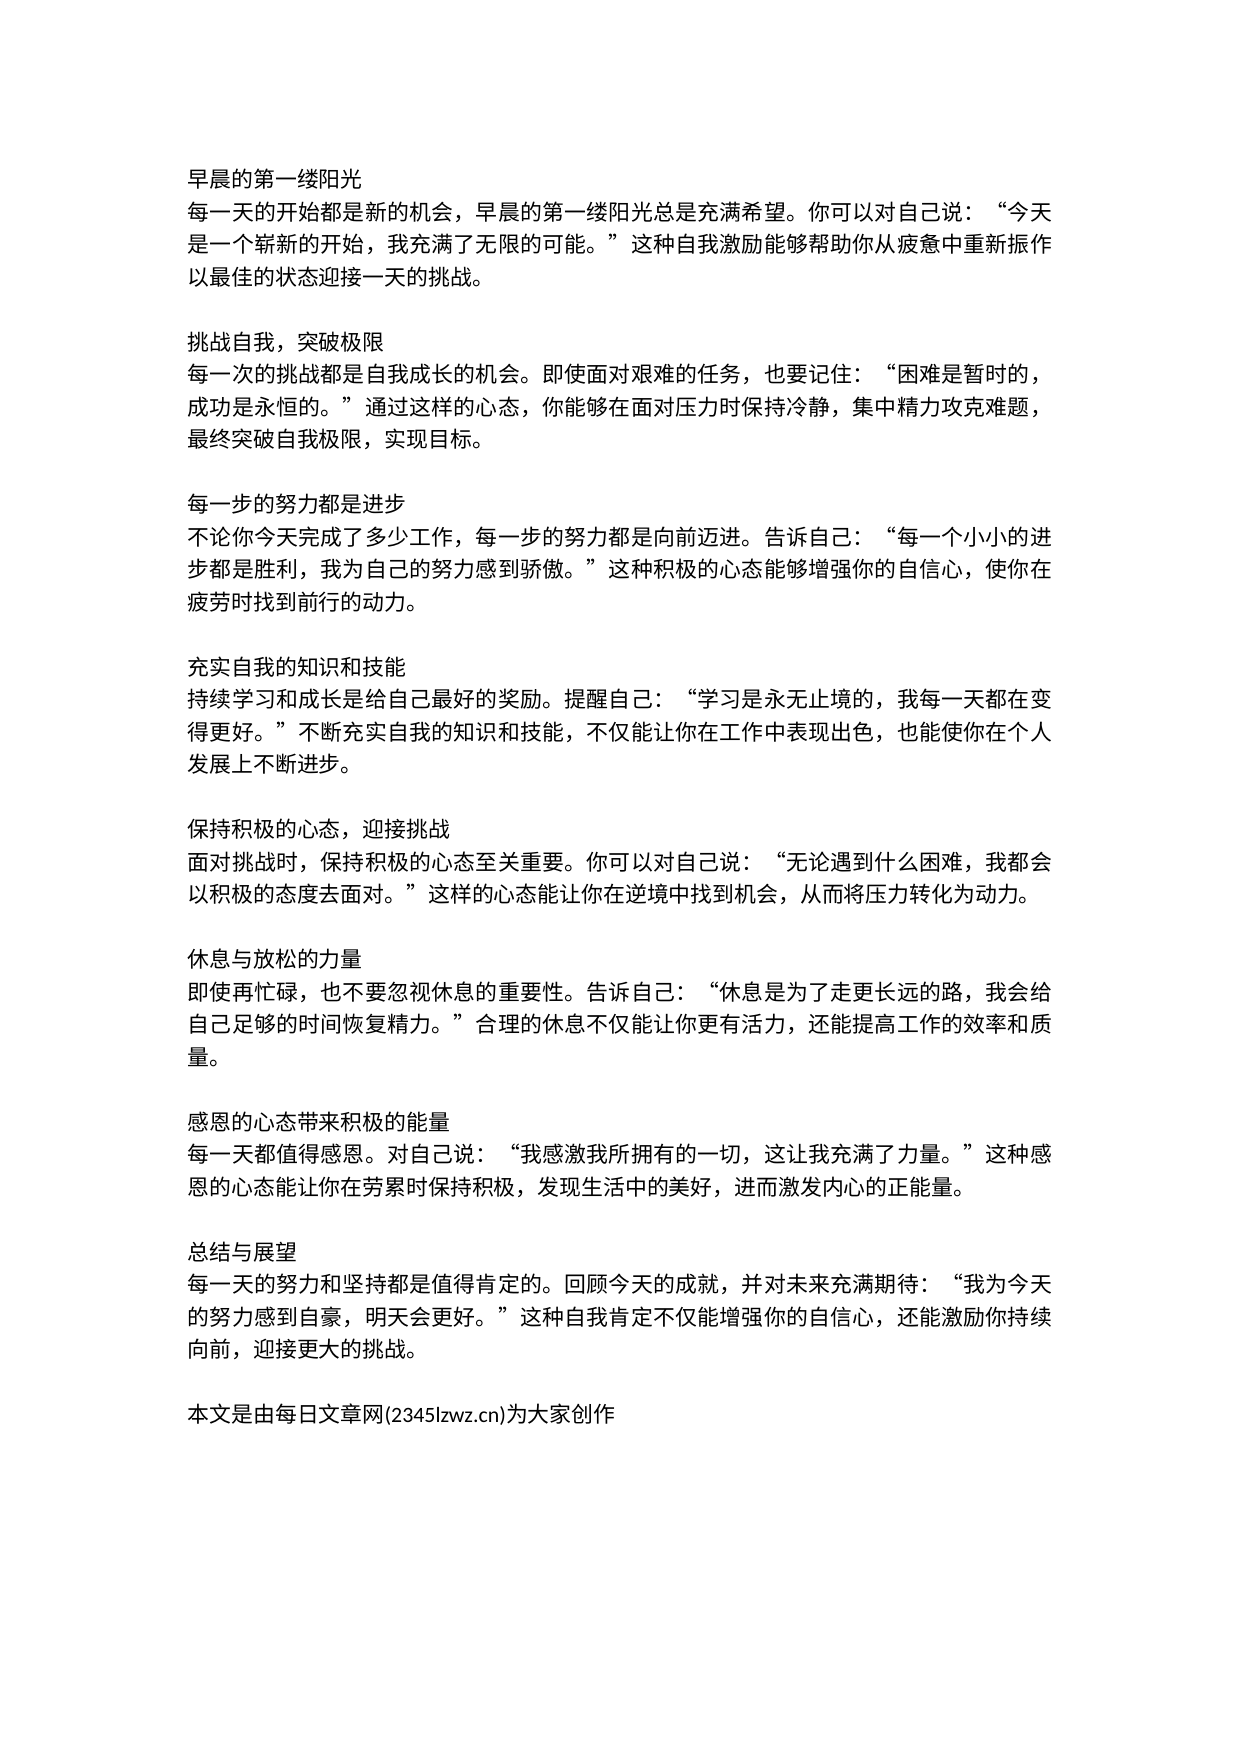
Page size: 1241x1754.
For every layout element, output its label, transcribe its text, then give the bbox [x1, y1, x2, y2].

text 每一天的努力和坚持都是值得肯定的。回顾今天的成就，并对未来充满期待：“我为今天的努力感到自豪，明天会更好。”这种自我肯定不仅能增强你的自信心，还能激励你持续向前，迎接更大的挑战。 [187, 1267, 1053, 1364]
text 挑战自我，突破极限 [187, 324, 1053, 357]
text 面对挑战时，保持积极的心态至关重要。你可以对自己说：“无论遇到什么困难，我都会以积极的态度去面对。”这样的心态能让你在逆境中找到机会，从而将压力转化为动力。 [187, 844, 1053, 909]
text 每一天的开始都是新的机会，早晨的第一缕阳光总是充满希望。你可以对自己说：“今天是一个崭新的开始，我充满了无限的可能。”这种自我激励能够帮助你从疲惫中重新振作，以最佳的状态迎接一天的挑战。 [187, 194, 1053, 292]
text 每一次的挑战都是自我成长的机会。即使面对艰难的任务，也要记住：“困难是暂时的，成功是永恒的。”通过这样的心态，你能够在面对压力时保持冷静，集中精力攻克难题，最终突破自我极限，实现目标。 [187, 357, 1053, 454]
text 早晨的第一缕阳光 [187, 162, 1053, 194]
text 每一天都值得感恩。对自己说：“我感激我所拥有的一切，这让我充满了力量。”这种感恩的心态能让你在劳累时保持积极，发现生活中的美好，进而激发内心的正能量。 [187, 1137, 1053, 1202]
text 休息与放松的力量 [187, 942, 1053, 974]
text 每一步的努力都是进步 [187, 487, 1053, 519]
text 即使再忙碌，也不要忽视休息的重要性。告诉自己：“休息是为了走更长远的路，我会给自己足够的时间恢复精力。”合理的休息不仅能让你更有活力，还能提高工作的效率和质量。 [187, 974, 1053, 1072]
text 保持积极的心态，迎接挑战 [187, 812, 1053, 844]
text 充实自我的知识和技能 [187, 649, 1053, 682]
text 本文是由每日文章网(2345lzwz.cn)为大家创作 [187, 1397, 1053, 1429]
text 感恩的心态带来积极的能量 [187, 1104, 1053, 1137]
text 不论你今天完成了多少工作，每一步的努力都是向前迈进。告诉自己：“每一个小小的进步都是胜利，我为自己的努力感到骄傲。”这种积极的心态能够增强你的自信心，使你在疲劳时找到前行的动力。 [187, 519, 1053, 617]
text 总结与展望 [187, 1234, 1053, 1267]
text 持续学习和成长是给自己最好的奖励。提醒自己：“学习是永无止境的，我每一天都在变得更好。”不断充实自我的知识和技能，不仅能让你在工作中表现出色，也能使你在个人发展上不断进步。 [187, 682, 1053, 779]
